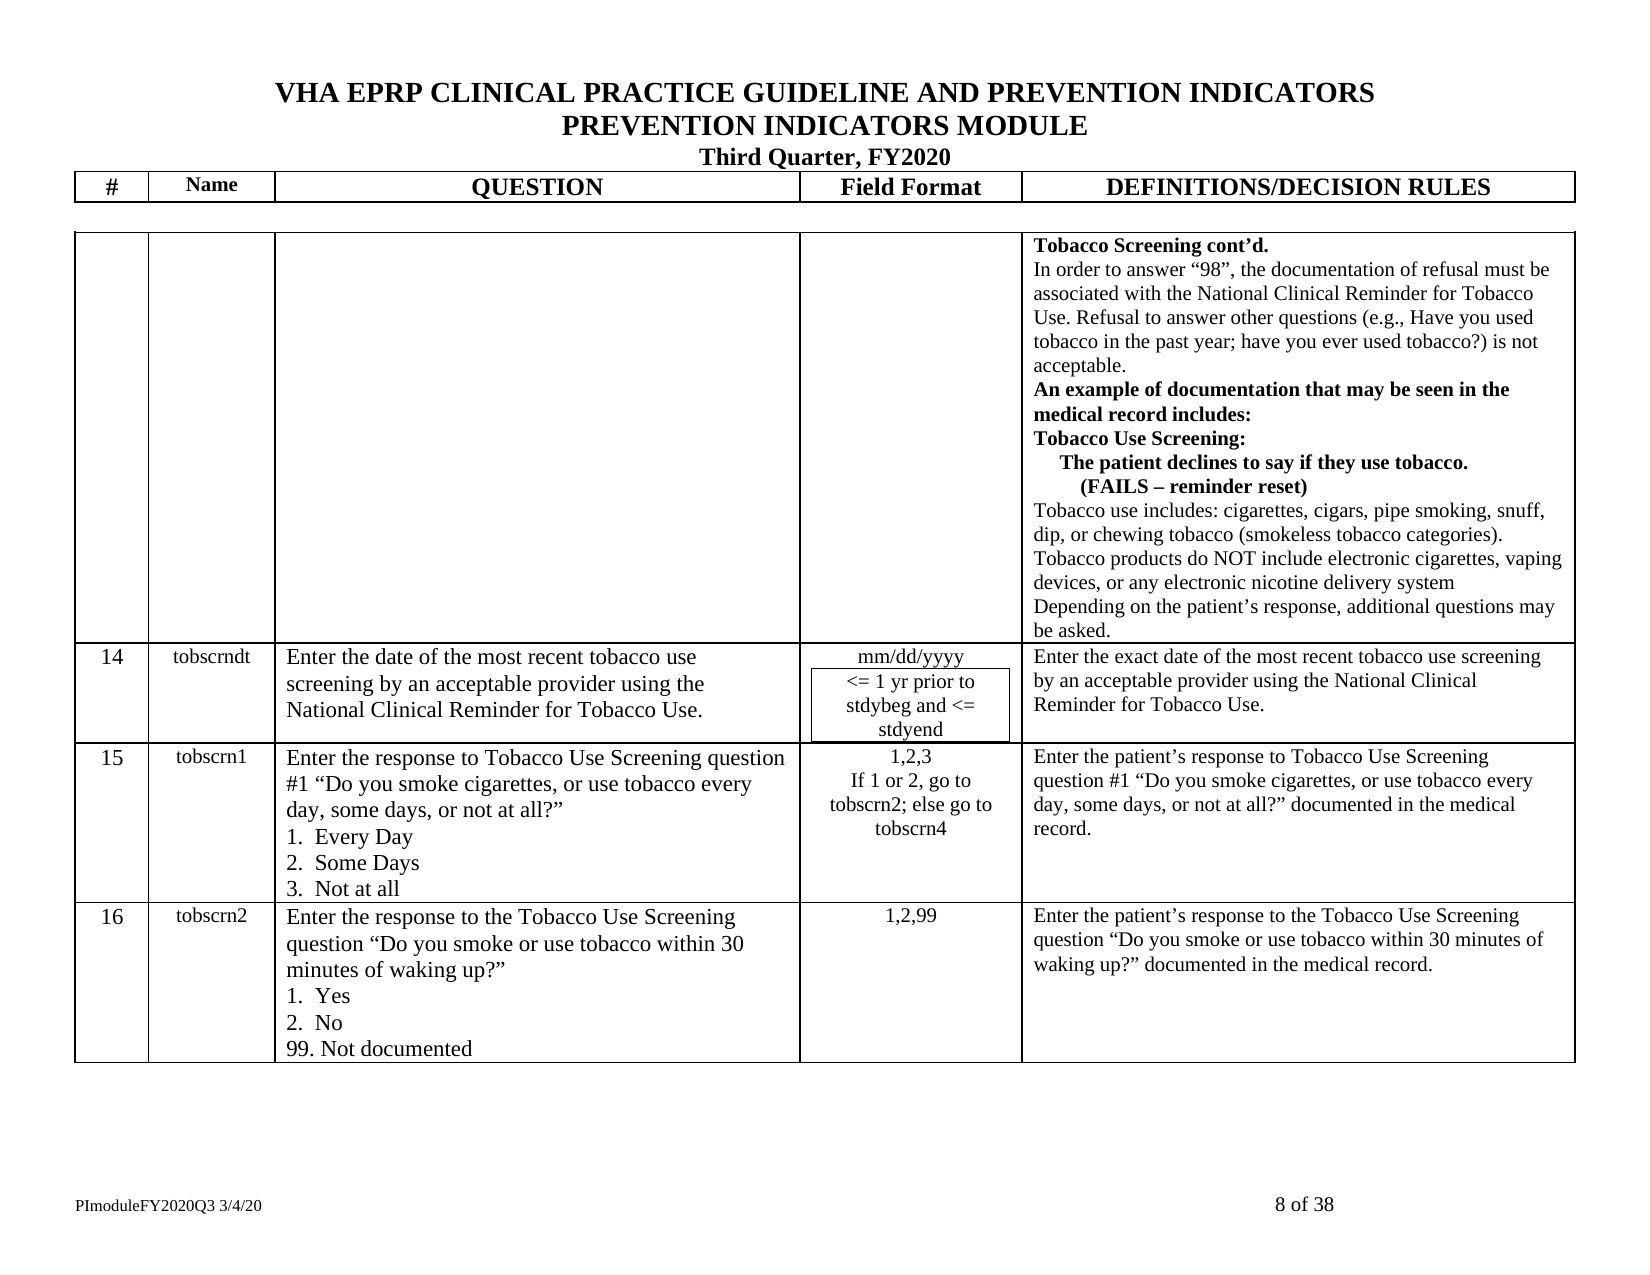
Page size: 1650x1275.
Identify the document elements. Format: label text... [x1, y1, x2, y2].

table_cell [76, 233, 148, 642]
table_cell Enter the patient’s response to Tobacco Use Screening question #1 “Do you smoke cigarettes, or use tobacco every day, some days, or not at all?” documented in the medical record. [1023, 744, 1574, 902]
table_cell Enter the response to Tobacco Use Screening question #1 “Do you smoke cigarettes, or use tobacco every day, some days, or not at all?” 1. Every Day 2. Some Days 3. Not at all [276, 744, 799, 902]
table_cell Tobacco Screening cont’d. In order to answer “98”, the documentation of refusal must be associated with the National Clinical Reminder for Tobacco Use. Refusal to answer other questions (e.g., Have you used tobacco in the past year; have you ever used tobacco?) is not acceptable. An example of documentation that may be seen in the medical record includes: Tobacco Use Screening: The patient declines to say if they use tobacco. (FAILS – reminder reset) Tobacco use includes: cigarettes, cigars, pipe smoking, snuff, dip, or chewing tobacco (smokeless tobacco categories). Tobacco products do NOT include electronic cigarettes, vaping devices, or any electronic nicotine delivery system Depending on the patient’s response, additional questions may be asked. [1023, 233, 1574, 642]
table_cell Enter the exact date of the most recent tobacco use screening by an acceptable provider using the National Clinical Reminder for Tobacco Use. [1023, 644, 1574, 742]
table_cell tobscrn1 [149, 744, 274, 902]
table_cell 16 [76, 903, 148, 1061]
table_cell 15 [76, 744, 148, 902]
table_cell mm/dd/yyyy [801, 644, 1021, 742]
table_cell tobscrn2 [149, 903, 274, 1061]
table_cell 14 [76, 644, 148, 742]
table_cell [276, 233, 799, 642]
table_cell 1,2,3 If 1 or 2, go to tobscrn2; else go to tobscrn4 [801, 744, 1021, 902]
table_cell tobscrndt [149, 644, 274, 742]
table_cell Enter the date of the most recent tobacco use screening by an acceptable provider using the National Clinical Reminder for Tobacco Use. [276, 644, 799, 742]
table_cell Enter the patient’s response to the Tobacco Use Screening question “Do you smoke or use tobacco within 30 minutes of waking up?” documented in the medical record. [1023, 903, 1574, 1061]
table_cell Enter the response to the Tobacco Use Screening question “Do you smoke or use tobacco within 30 minutes of waking up?” 1. Yes 2. No 99. Not documented [276, 903, 799, 1061]
table_cell [149, 233, 274, 642]
table_cell [801, 233, 1021, 642]
table_cell 1,2,99 [801, 903, 1021, 1061]
